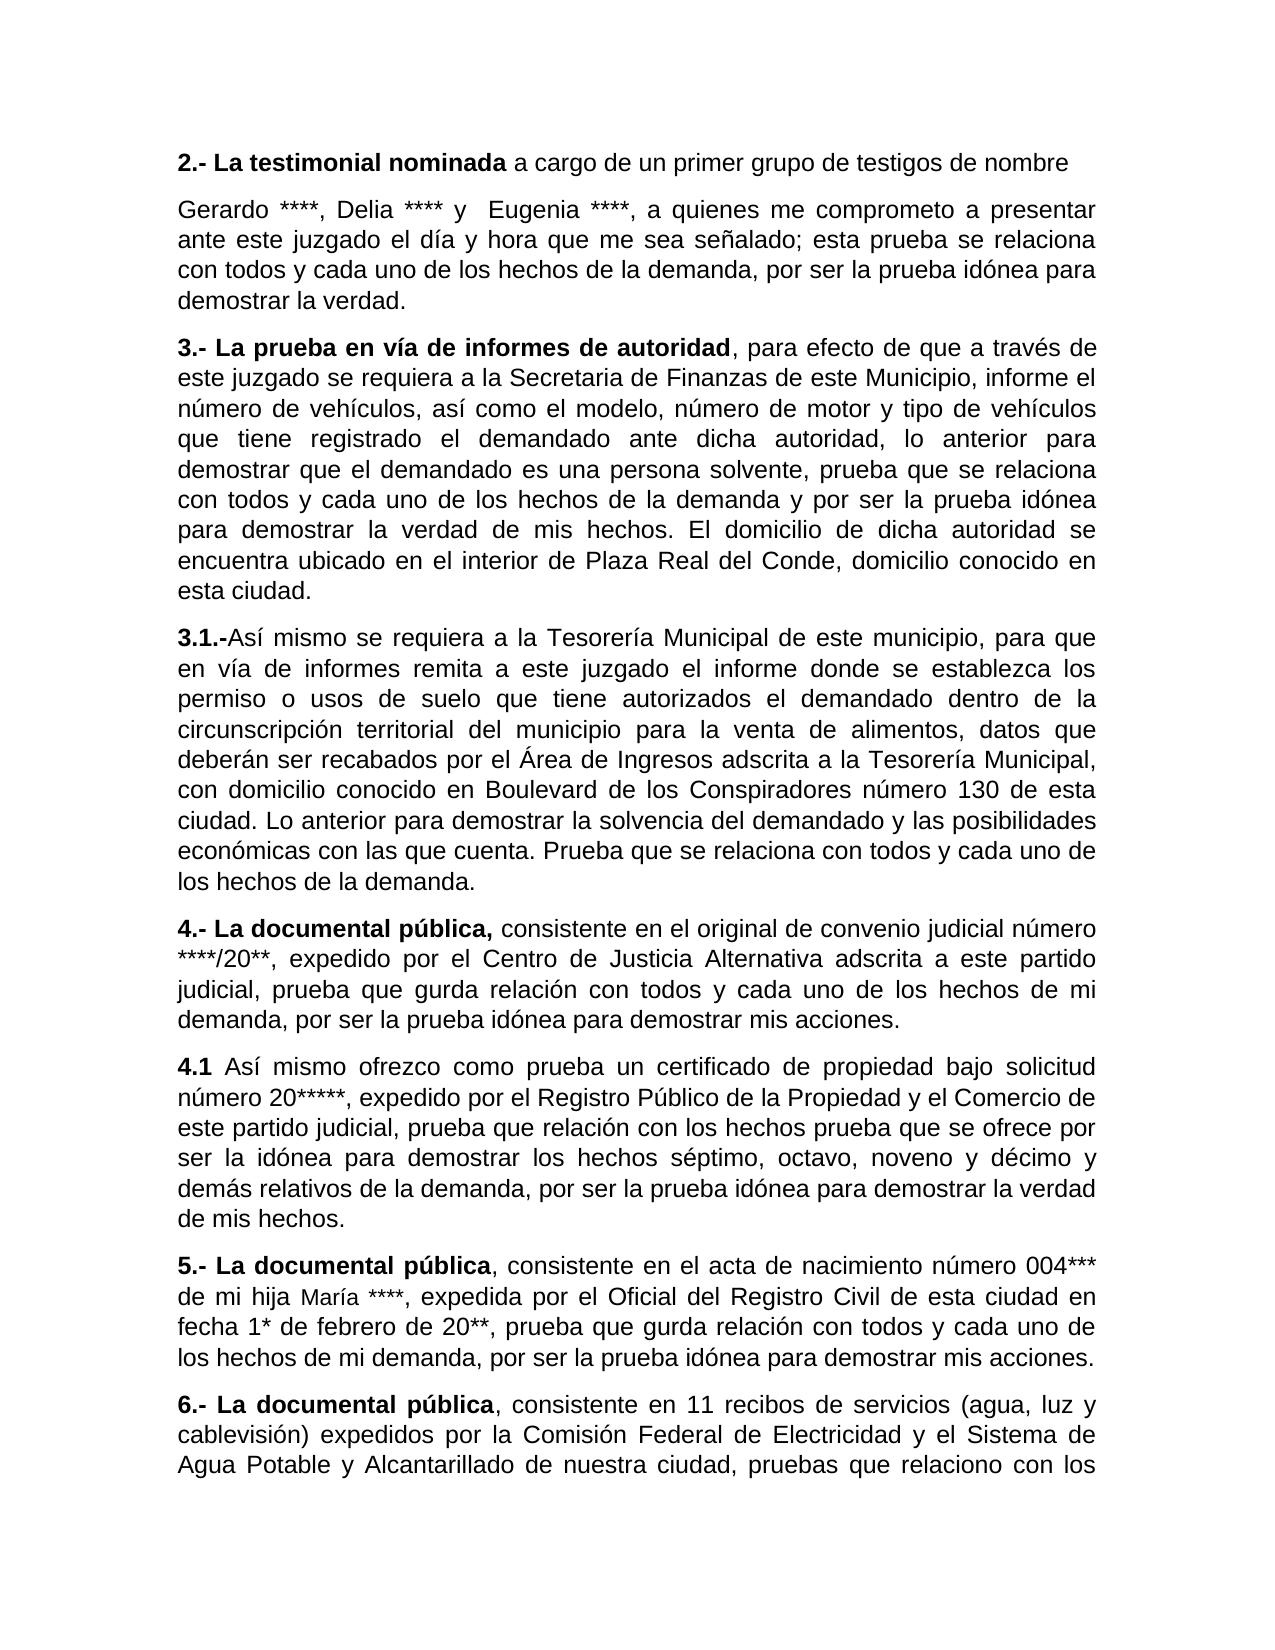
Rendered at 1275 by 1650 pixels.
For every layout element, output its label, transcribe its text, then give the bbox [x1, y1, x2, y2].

text Gerardo ****, Delia **** y Eugenia ****, a quienes me comprometo a presentar ante este juzgado el día y hora que me sea señalado; esta prueba se relaciona con todos y cada uno de los hechos de la demanda, por ser la prueba idónea para demostrar la verdad. [177, 195, 1098, 315]
text 2.- La testimonial nominada a cargo de un primer grupo de testigos de nombre [177, 148, 1098, 176]
text 5.- La documental pública, consistente en el acta de nacimiento número 004*** de mi hija María ****, expedida por el Oficial del Registro Civil de esta ciudad en fecha 1* de febrero de 20**, prueba que gurda relación con todos y cada uno de los hechos de mi demanda, por ser la prueba idónea para demostrar mis acciones. [177, 1251, 1098, 1371]
text 3.- La prueba en vía de informes de autoridad, para efecto de que a través de este juzgado se requiera a la Secretaria de Finanzas de este Municipio, informe el número de vehículos, así como el modelo, número de motor y tipo de vehículos que tiene registrado el demandado ante dicha autoridad, lo anterior para demostrar que el demandado es una persona solvente, prueba que se relaciona con todos y cada uno de los hechos de la demanda y por ser la prueba idónea para demostrar la verdad de mis hechos. El domicilio de dicha autoridad se encuentra ubicado en el interior de Plaza Real del Conde, domicilio conocido en esta ciudad. [177, 333, 1098, 605]
text 4.1 Así mismo ofrezco como prueba un certificado de propiedad bajo solicitud número 20*****, expedido por el Registro Público de la Propiedad y el Comercio de este partido judicial, prueba que relación con los hechos prueba que se ofrece por ser la idónea para demostrar los hechos séptimo, octavo, noveno y décimo y demás relativos de la demanda, por ser la prueba idónea para demostrar la verdad de mis hechos. [177, 1052, 1098, 1233]
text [177, 1390, 1098, 1479]
text 4.- La documental pública, consistente en el original de convenio judicial número ****/20**, expedido por el Centro de Justicia Alternativa adscrita a este partido judicial, prueba que gurda relación con todos y cada uno de los hechos de mi demanda, por ser la prueba idónea para demostrar mis acciones. [177, 914, 1098, 1034]
text 3.1.-Así mismo se requiera a la Tesorería Municipal de este municipio, para que en vía de informes remita a este juzgado el informe donde se establezca los permiso o usos de suelo que tiene autorizados el demandado dentro de la circunscripción territorial del municipio para la venta de alimentos, datos que deberán ser recabados por el Área de Ingresos adscrita a la Tesorería Municipal, con domicilio conocido en Boulevard de los Conspiradores número 130 de esta ciudad. Lo anterior para demostrar la solvencia del demandado y las posibilidades económicas con las que cuenta. Prueba que se relaciona con todos y cada uno de los hechos de la demanda. [177, 623, 1098, 896]
